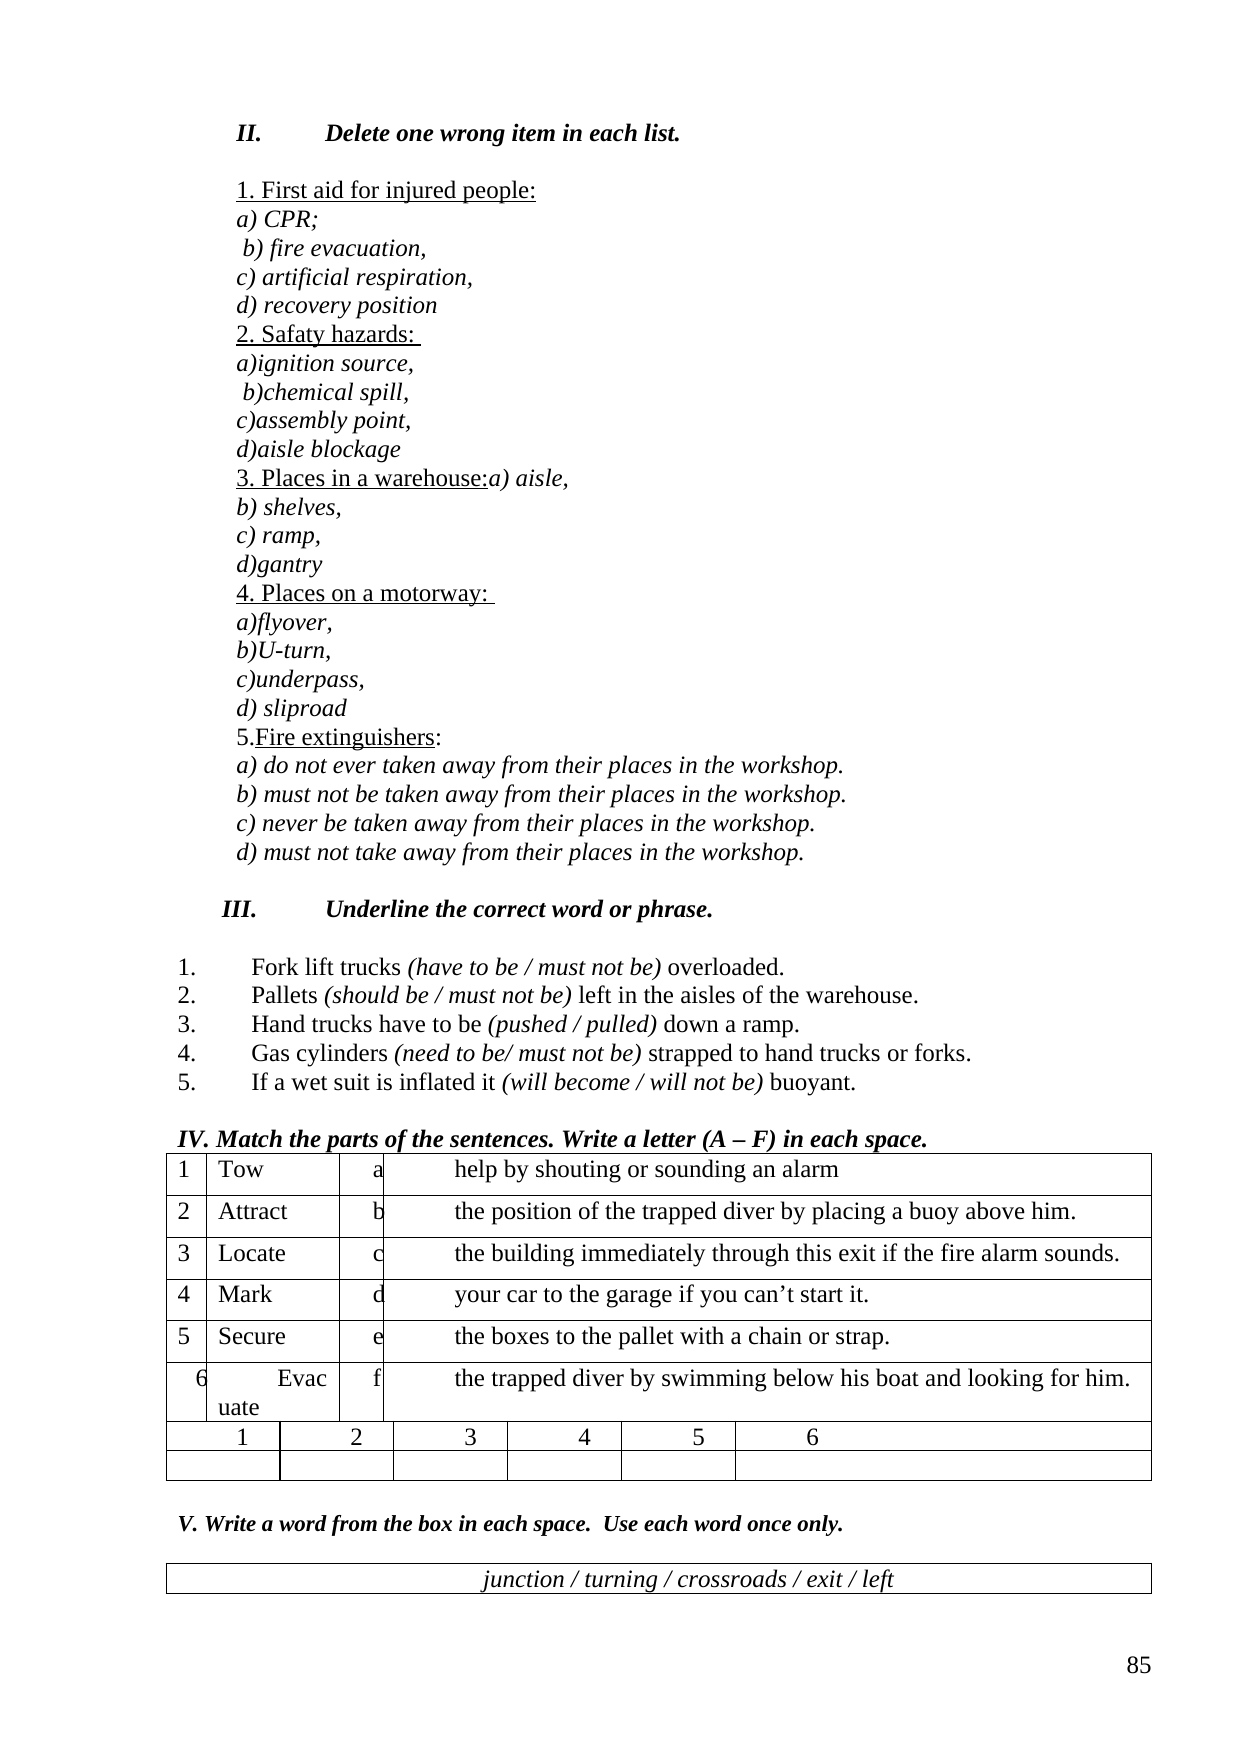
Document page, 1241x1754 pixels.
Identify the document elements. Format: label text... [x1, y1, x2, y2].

table_cell c [340, 1238, 383, 1278]
text d)aisle blockage [177, 434, 1152, 463]
text a) do not ever taken away from their places in the workshop. [177, 751, 1152, 779]
table_cell 5 [167, 1321, 206, 1362]
table_cell 2 [281, 1422, 393, 1450]
table_cell [736, 1451, 1151, 1480]
list Fork lift trucks (have to be / must not be) overloaded. [177, 952, 1152, 981]
text b)chemical spill, [177, 377, 1152, 406]
text IV. Match the parts of the sentences. Write a letter (A – F) in each space. [177, 1124, 1152, 1153]
text c)underpass, [177, 664, 1152, 693]
text d)gantry [177, 549, 1152, 578]
table_cell f [340, 1363, 383, 1421]
table_cell 3 [167, 1238, 206, 1278]
table_cell Secure [207, 1321, 339, 1362]
table_cell Attract [207, 1196, 339, 1237]
list Pallets (should be / must not be) left in the aisles of the warehouse. [177, 981, 1152, 1009]
text 4. Places on a motorway: [177, 578, 1152, 607]
table_cell [281, 1451, 393, 1480]
table_cell Mark [207, 1280, 339, 1320]
text c)assembly point, [177, 406, 1152, 434]
text 3. Places in a warehouse:a) aisle, [177, 463, 1152, 492]
table_cell the building immediately through this exit if the fire alarm sounds. [384, 1238, 1151, 1278]
list Gas cylinders (need to be/ must not be) strapped to hand trucks or forks. [177, 1038, 1152, 1067]
table_cell Locate [207, 1238, 339, 1278]
text c) artificial respiration, [177, 262, 1152, 291]
table_cell 1 [167, 1422, 279, 1450]
list Hand trucks have to be (pushed / pulled) down a ramp. [177, 1009, 1152, 1038]
text 5.Fire extinguishers: [177, 722, 1152, 751]
table_cell [622, 1451, 735, 1480]
text d) sliproad [177, 693, 1152, 722]
table_cell 2 [167, 1196, 206, 1237]
table_cell [167, 1451, 279, 1480]
table_cell b [340, 1196, 383, 1237]
text b) fire evacuation, [177, 233, 1152, 262]
text a) CPR; [177, 204, 1152, 233]
table_cell Evacuate [207, 1363, 339, 1421]
table_header a [340, 1154, 383, 1195]
table_cell e [340, 1321, 383, 1362]
table_header Tow [207, 1154, 339, 1195]
list If a wet suit is inflated it (will become / will not be) buoyant. [177, 1067, 1152, 1096]
text c) never be taken away from their places in the workshop. [177, 808, 1152, 837]
text III. Underline the correct word or phrase. [177, 894, 1152, 923]
text b) shelves, [177, 492, 1152, 521]
table_cell the position of the trapped diver by placing a buoy above him. [384, 1196, 1151, 1237]
table_cell the trapped diver by swimming below his boat and looking for him. [384, 1363, 1151, 1421]
table_cell 4 [508, 1422, 621, 1450]
text a)flyover, [177, 607, 1152, 636]
table_cell the boxes to the pallet with a chain or strap. [384, 1321, 1151, 1362]
table_cell 3 [394, 1422, 507, 1450]
text 2. Safaty hazards: [177, 319, 1152, 348]
text V. Write a word from the box in each space. Use each word once only. [177, 1510, 1152, 1536]
text a)ignition source, [177, 348, 1152, 377]
text II. Delete one wrong item in each list. [177, 118, 1152, 147]
table_cell 6 [736, 1422, 1151, 1450]
table_cell [394, 1451, 507, 1480]
text 1. First aid for injured people: [177, 176, 1152, 204]
table_cell [508, 1451, 621, 1480]
table_cell 6 [167, 1363, 206, 1421]
table_cell 5 [622, 1422, 735, 1450]
text c) ramp, [177, 521, 1152, 549]
table_cell your car to the garage if you can’t start it. [384, 1280, 1151, 1320]
table_cell 4 [167, 1280, 206, 1320]
table_header junction / turning / crossroads / exit / left [167, 1564, 1151, 1592]
text d) must not take away from their places in the workshop. [177, 837, 1152, 866]
text b) must not be taken away from their places in the workshop. [177, 779, 1152, 808]
table_header 1 [167, 1154, 206, 1195]
text b)U-turn, [177, 636, 1152, 664]
text d) recovery position [177, 291, 1152, 319]
table_header help by shouting or sounding an alarm [384, 1154, 1151, 1195]
table_cell d [340, 1280, 383, 1320]
